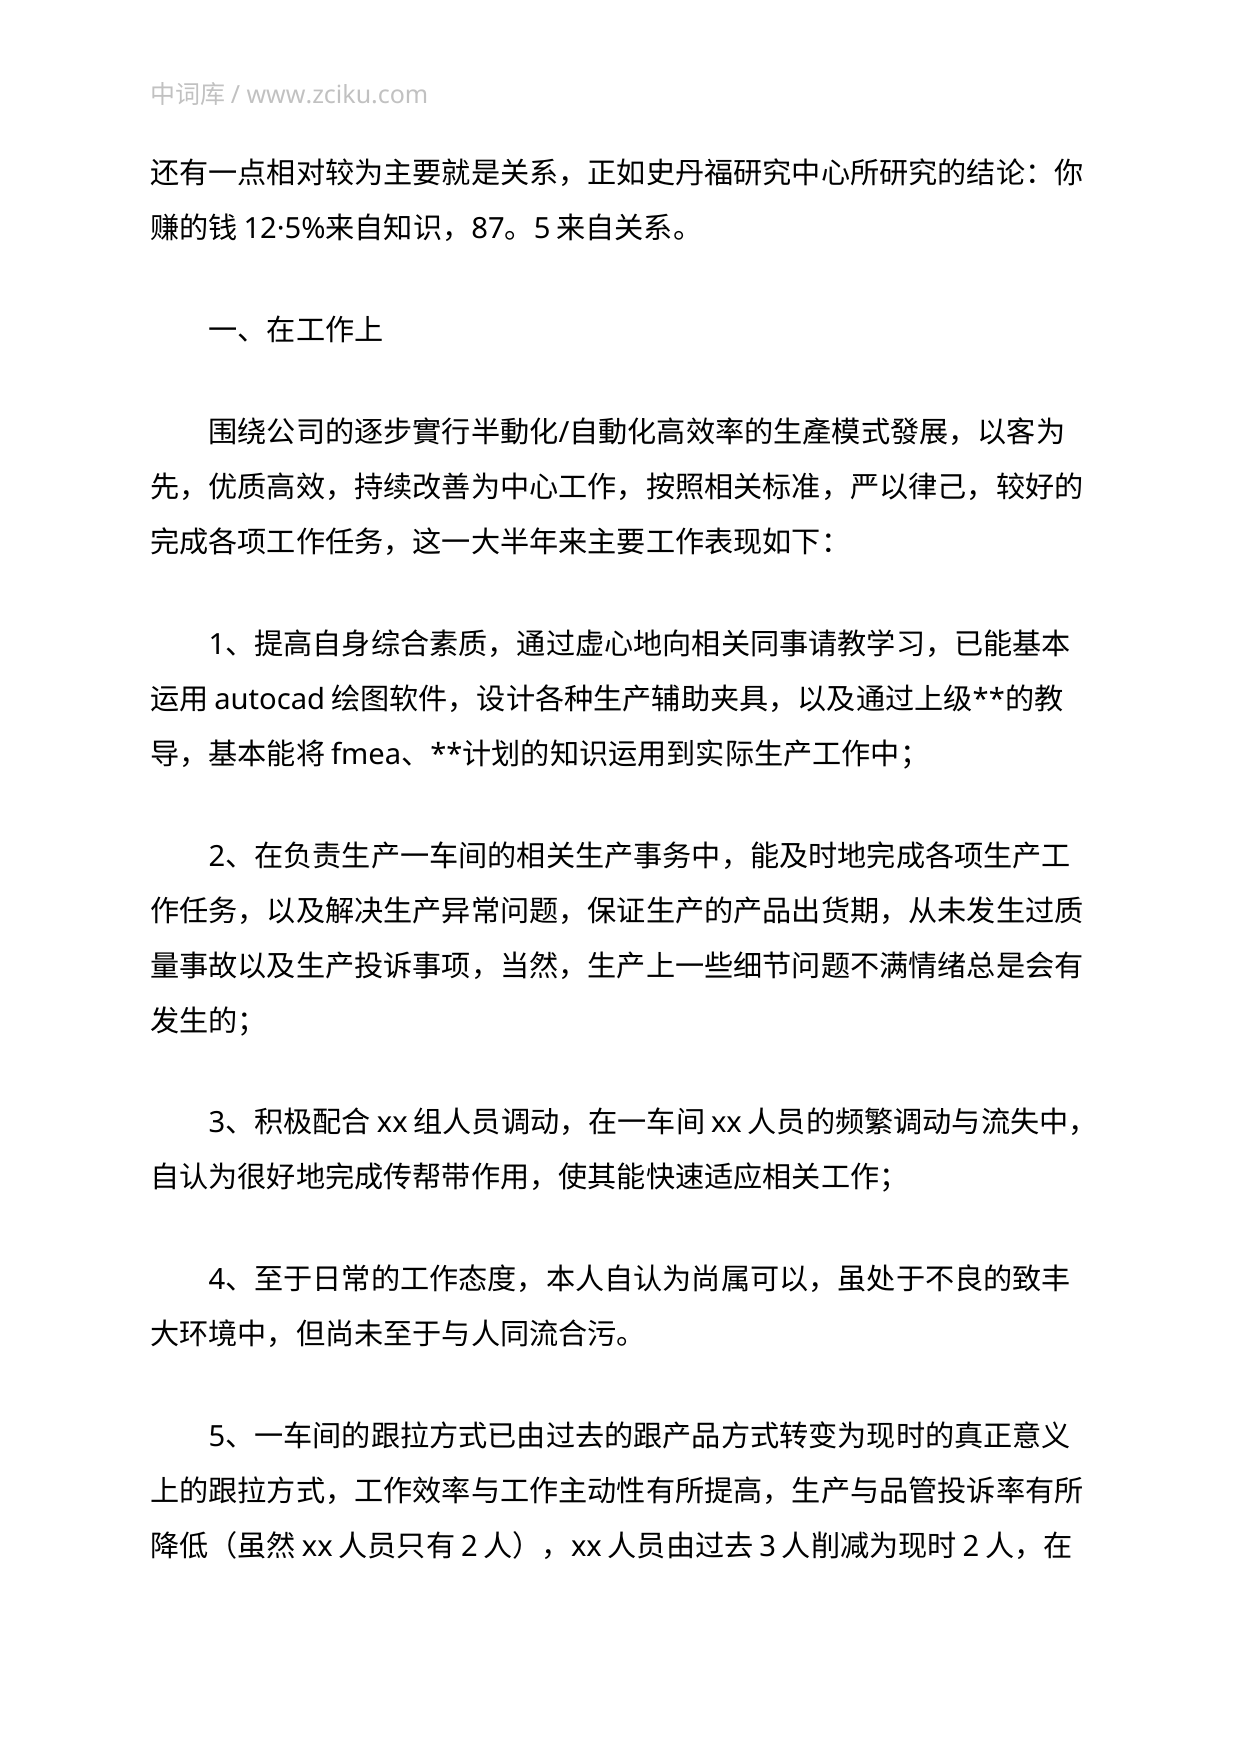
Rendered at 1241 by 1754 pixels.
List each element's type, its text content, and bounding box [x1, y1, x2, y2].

text 4、至于日常的工作态度，本人自认为尚属可以，虽处于不良的致丰大环境中，但尚未至于与人同流合污。 [150, 1256, 1090, 1353]
text 1、提高自身综合素质，通过虚心地向相关同事请教学习，已能基本运用autocad绘图软件，设计各种生产辅助夹具，以及通过上级**的教导，基本能将fmea、**计划的知识运用到实际生产工作中； [150, 620, 1090, 773]
text 围绕公司的逐步實行半動化/自動化高效率的生產模式發展，以客为先，优质高效，持续改善为中心工作，按照相关标准，严以律己，较好的完成各项工作任务，这一大半年来主要工作表现如下： [150, 409, 1090, 561]
text 3、积极配合xx组人员调动，在一车间xx人员的频繁调动与流失中，自认为很好地完成传帮带作用，使其能快速适应相关工作； [150, 1099, 1090, 1196]
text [150, 1412, 1090, 1565]
text 2、在负责生产一车间的相关生产事务中，能及时地完成各项生产工作任务，以及解决生产异常问题，保证生产的产品出货期，从未发生过质量事故以及生产投诉事项，当然，生产上一些细节问题不满情绪总是会有发生的； [150, 832, 1090, 1039]
text 一、在工作上 [150, 307, 1090, 349]
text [150, 150, 1090, 247]
